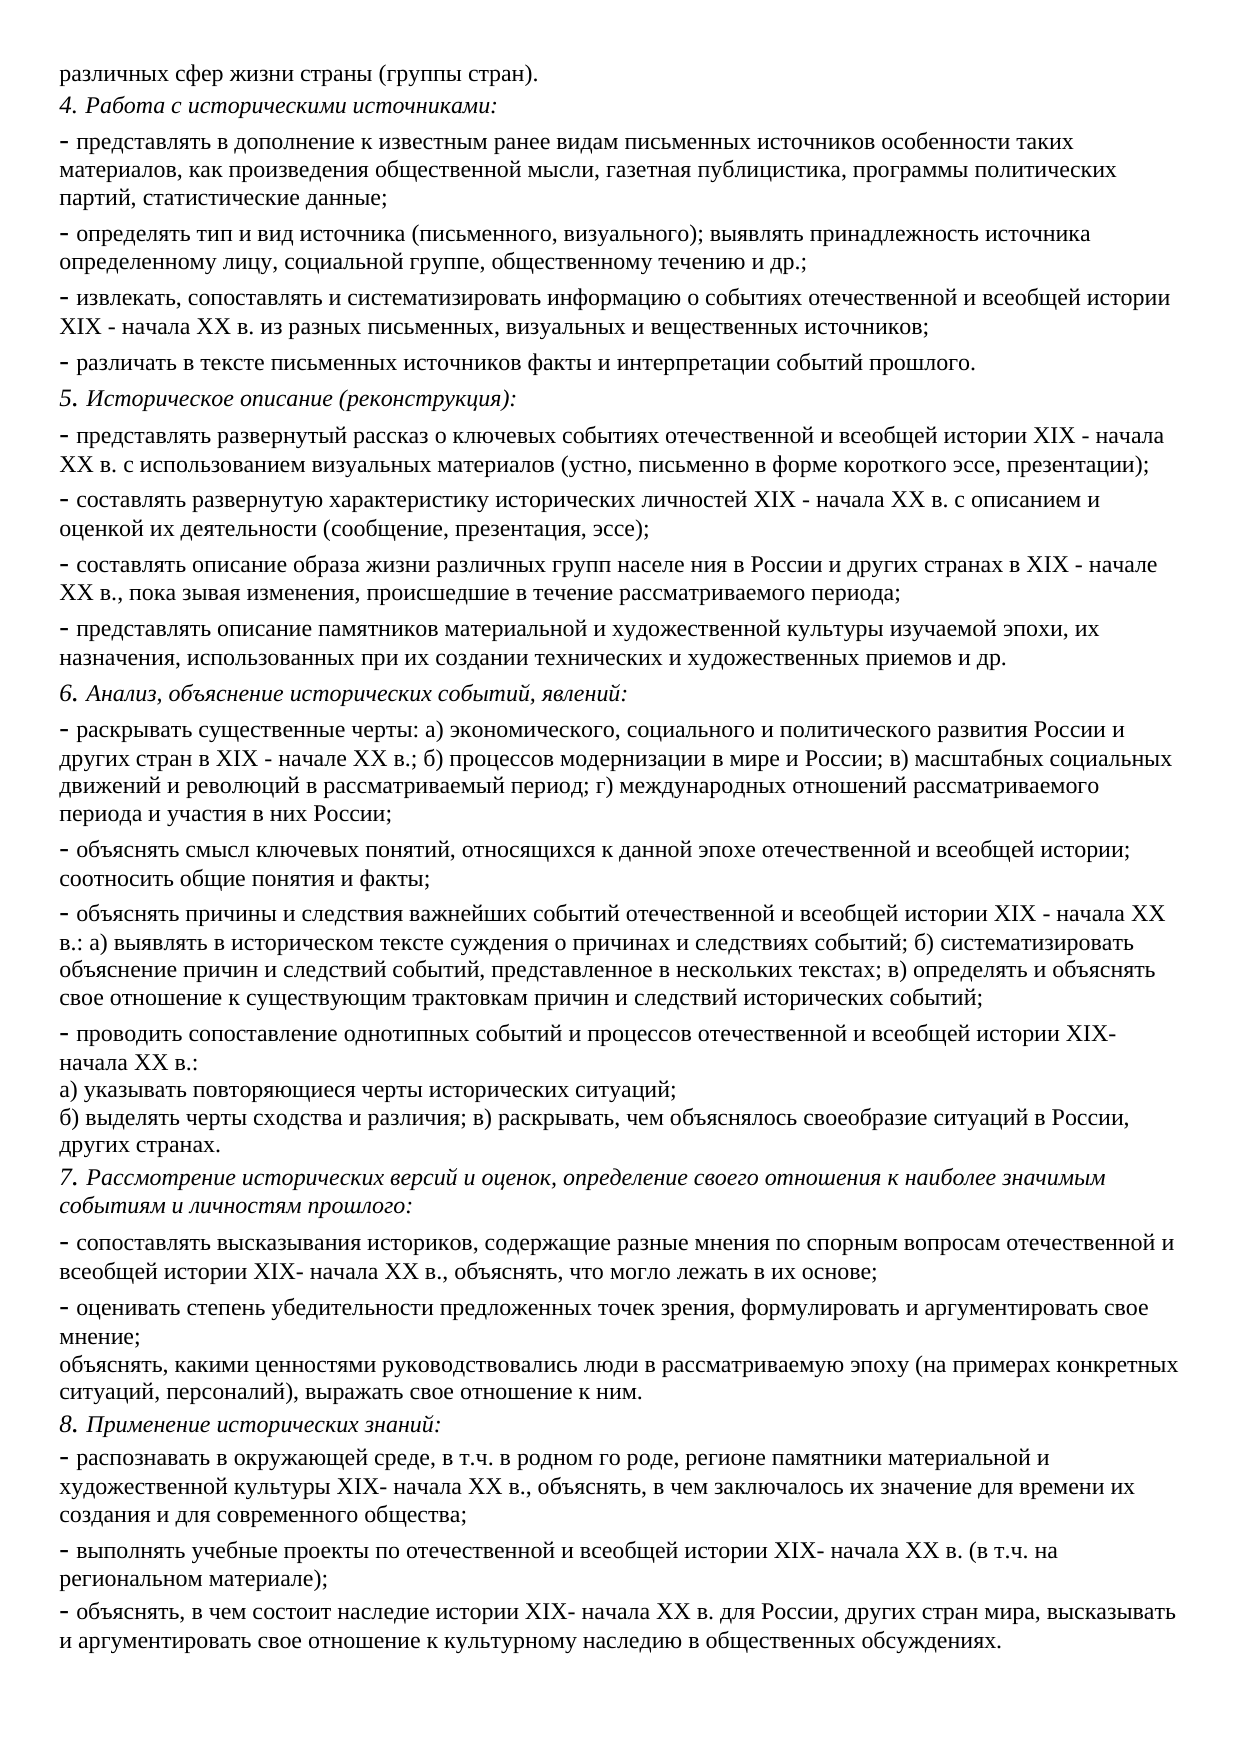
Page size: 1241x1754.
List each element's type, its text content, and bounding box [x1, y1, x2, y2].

text - раскрывать существенные черты: а) экономического, социального и политического развития России и других стран в XIX - начале XX в.; б) процессов модернизации в мире и России; в) масштабных социальных движений и революций в рассматриваемый период; г) международных отношений рассматриваемого периода и участия в них России; [59, 710, 1181, 827]
text 5. Историческое описание (реконструкция): [59, 379, 1181, 413]
text - определять тип и вид источника (письменного, визуального); выявлять принадлежность источника определенному лицу, социальной группе, общественному течению и др.; [59, 214, 1181, 275]
text - объяснять, в чем состоит наследие истории XIX- начала ХХ в. для России, других стран мира, высказывать и аргументировать свое отношение к культурному наследию в общественных обсуждениях. [59, 1592, 1181, 1653]
text - сопоставлять высказывания историков, содержащие разные мнения по спорным вопросам отечественной и всеобщей истории XIX- начала XX в., объяснять, что могло лежать в их основе; [59, 1223, 1181, 1284]
text б) выделять черты сходства и различия; в) раскрывать, чем объяснялось своеобразие ситуаций в России, других странах. [59, 1103, 1181, 1158]
text а) указывать повторяющиеся черты исторических ситуаций; [59, 1075, 1181, 1103]
text 7. Рассмотрение исторических версий и оценок, определение своего отношения к наиболее значимым событиям и личностям прошлого: [59, 1158, 1181, 1219]
text - представлять развернутый рассказ о ключевых событиях отечественной и всеобщей истории XIX - начала XX в. с использованием визуальных материалов (устно, письменно в форме короткого эссе, презентации); [59, 416, 1181, 477]
text - оценивать степень убедительности предложенных точек зрения, формулировать и аргументировать свое мнение; [59, 1288, 1181, 1350]
text 4. Работа с историческими источниками: [59, 90, 1181, 119]
text - составлять описание образа жизни различных групп населе ния в России и других странах в XIX - начале XX в., пока зывая изменения, происшедшие в течение рассматриваемого периода; [59, 545, 1181, 606]
text различных сфер жизни страны (группы стран). [59, 59, 1181, 87]
text - различать в тексте письменных источников факты и интерпретации событий прошлого. [59, 343, 1181, 376]
text - проводить сопоставление однотипных событий и процессов отечественной и всеобщей истории XIX-начала XX в.: [59, 1014, 1181, 1075]
text - представлять описание памятников материальной и художественной культуры изучаемой эпохи, их назначения, использованных при их создании технических и художественных приемов и др. [59, 609, 1181, 670]
text - объяснять смысл ключевых понятий, относящихся к данной эпохе отечественной и всеобщей истории; соотносить общие понятия и факты; [59, 830, 1181, 891]
text - распознавать в окружающей среде, в т.ч. в родном го роде, регионе памятники материальной и художественной культуры XIX- начала ХХ в., объяснять, в чем заключалось их значение для времени их создания и для современного общества; [59, 1438, 1181, 1527]
text - объяснять причины и следствия важнейших событий отечественной и всеобщей истории XIX - начала XX в.: а) выявлять в историческом тексте суждения о причинах и следствиях событий; б) систематизировать объяснение причин и следствий событий, представленное в нескольких текстах; в) определять и объяснять свое отношение к существующим трактовкам причин и следствий исторических событий; [59, 894, 1181, 1011]
text - извлекать, сопоставлять и систематизировать информацию о событиях отечественной и всеобщей истории XIX - начала XX в. из разных письменных, визуальных и вещественных источников; [59, 278, 1181, 339]
text - составлять развернутую характеристику исторических личностей XIX - начала XX в. с описанием и оценкой их деятельности (сообщение, презентация, эссе); [59, 481, 1181, 542]
text - выполнять учебные проекты по отечественной и всеобщей истории XIX- начала ХХ в. (в т.ч. на региональном материале); [59, 1531, 1181, 1592]
text 8. Применение исторических знаний: [59, 1405, 1181, 1438]
text 6. Анализ, объяснение исторических событий, явлений: [59, 674, 1181, 707]
text объяснять, какими ценностями руководствовались люди в рассматриваемую эпоху (на примерах конкретных ситуаций, персоналий), выражать свое отношение к ним. [59, 1350, 1181, 1405]
text - представлять в дополнение к известным ранее видам письменных источников особенности таких материалов, как произведения общественной мысли, газетная публицистика, программы политических партий, статистические данные; [59, 122, 1181, 211]
